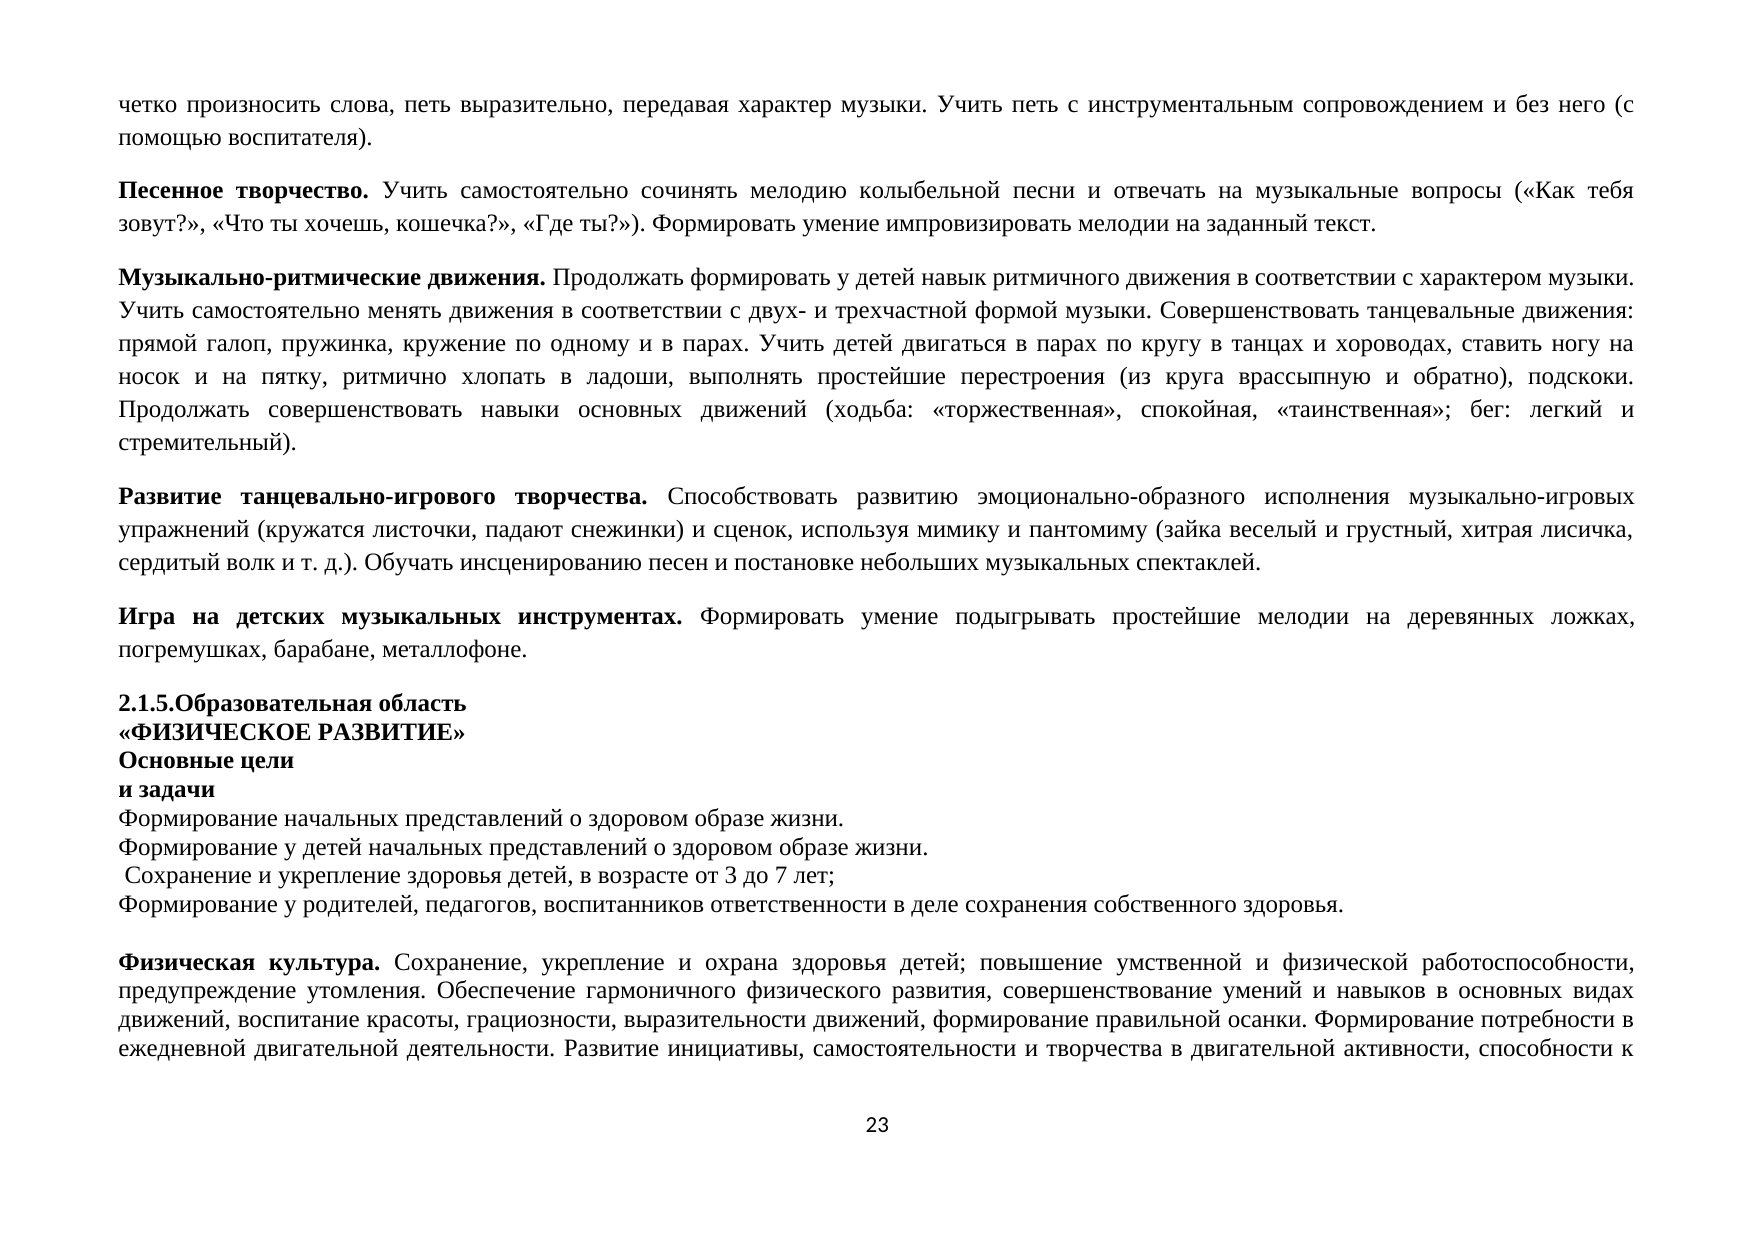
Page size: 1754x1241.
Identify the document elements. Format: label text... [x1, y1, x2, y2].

text Формирование у детей начальных представлений о здоровом образе жизни. [118, 832, 1636, 861]
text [118, 89, 1636, 150]
text Развитие танцевально-игрового творчества. Способствовать развитию эмоционально-образного исполнения музыкально-игровых упражнений (кружатся листочки, падают снежинки) и сценок, используя мимику и пантомиму (зайка веселый и грустный, хитрая лисичка, сердитый волк и т. д.). Обучать инсценированию песен и постановке небольших музыкальных спектаклей. [118, 481, 1636, 576]
text Песенное творчество. Учить самостоятельно сочинять мелодию колыбельной песни и отвечать на музыкальные вопросы («Как тебя зовут?», «Что ты хочешь, кошечка?», «Где ты?»). Формировать умение импровизировать мелодии на заданный текст. [118, 176, 1636, 237]
text Сохранение и укрепление здоровья детей, в возрасте от 3 до 7 лет; [118, 861, 1636, 889]
text Музыкально-ритмические движения. Продолжать формировать у детей навык ритмичного движения в соответствии с характером музыки. Учить самостоятельно менять движения в соответствии с двух- и трехчастной формой музыки. Совершенствовать танцевальные движения: прямой галоп, пружинка, кружение по одному и в парах. Учить детей двигаться в парах по кругу в танцах и хороводах, ставить ногу на носок и на пятку, ритмично хлопать в ладоши, выполнять простейшие перестроения (из круга врассыпную и обратно), подскоки. Продолжать совершенствовать навыки основных движений (ходьба: «торжественная», спокойная, «таинственная»; бег: легкий и стремительный). [118, 262, 1636, 456]
text «ФИЗИЧЕСКОЕ РАЗВИТИЕ» [118, 717, 1636, 746]
text и задачи [118, 774, 1636, 803]
text Формирование начальных представлений о здоровом образе жизни. [118, 803, 1636, 832]
text Игра на детских музыкальных инструментах. Формировать умение подыгрывать простейшие мелодии на деревянных ложках, погремушках, барабане, металлофоне. [118, 601, 1636, 663]
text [118, 947, 1636, 1062]
text 2.1.5.Образовательная область [118, 688, 1636, 717]
text Формирование у родителей, педагогов, воспитанников ответственности в деле сохранения собственного здоровья. [118, 889, 1636, 918]
text Основные цели [118, 746, 1636, 774]
